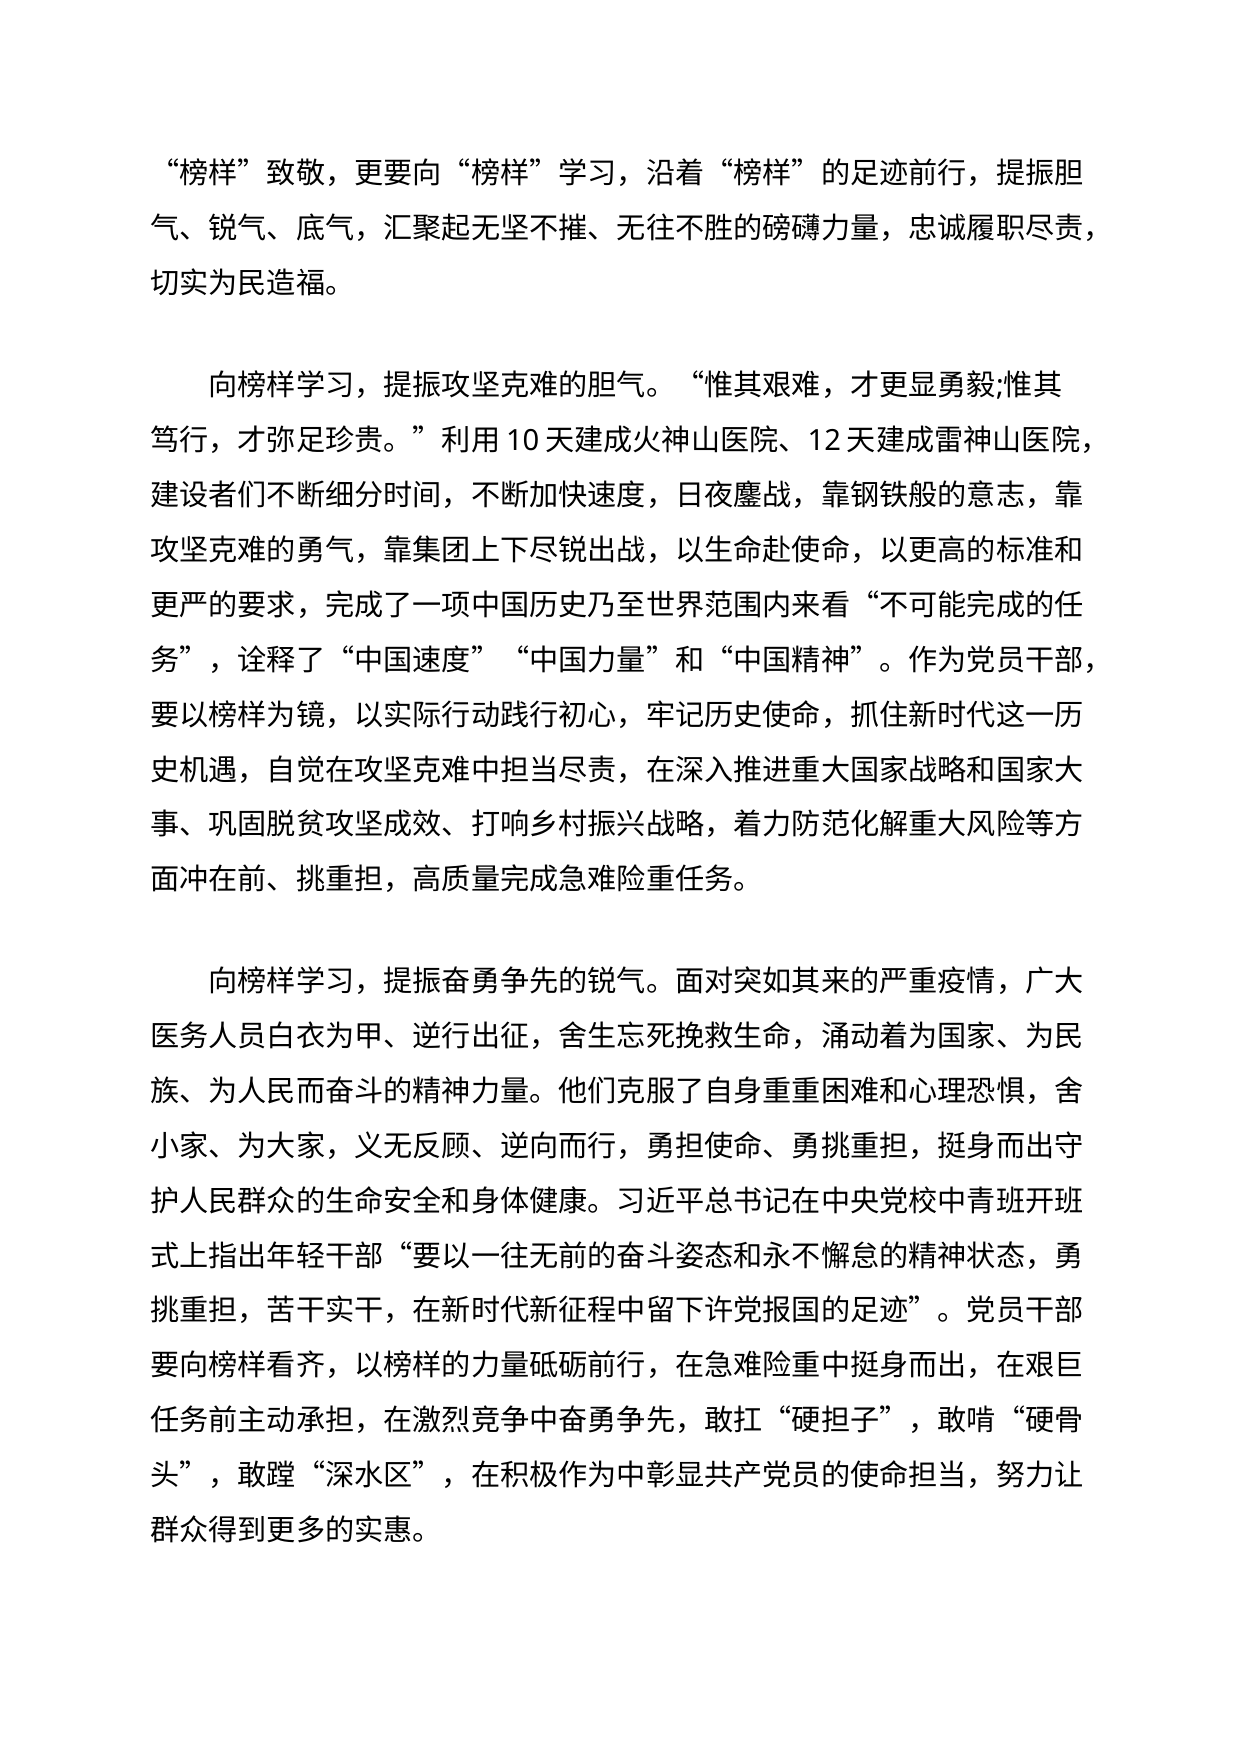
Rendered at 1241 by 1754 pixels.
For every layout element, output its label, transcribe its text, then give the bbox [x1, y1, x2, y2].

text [150, 150, 1090, 302]
text 向榜样学习，提振奋勇争先的锐气。面对突如其来的严重疫情，广大医务人员白衣为甲、逆行出征，舍生忘死挽救生命，涌动着为国家、为民族、为人民而奋斗的精神力量。他们克服了自身重重困难和心理恐惧，舍小家、为大家，义无反顾、逆向而行，勇担使命、勇挑重担，挺身而出守护人民群众的生命安全和身体健康。习近平总书记在中央党校中青班开班式上指出年轻干部“要以一往无前的奋斗姿态和永不懈怠的精神状态，勇挑重担，苦干实干，在新时代新征程中留下许党报国的足迹”。党员干部要向榜样看齐，以榜样的力量砥砺前行，在急难险重中挺身而出，在艰巨任务前主动承担，在激烈竞争中奋勇争先，敢扛“硬担子”，敢啃“硬骨头”，敢蹚“深水区”，在积极作为中彰显共产党员的使命担当，努力让群众得到更多的实惠。 [150, 958, 1090, 1549]
text 向榜样学习，提振攻坚克难的胆气。“惟其艰难，才更显勇毅;惟其笃行，才弥足珍贵。”利用10天建成火神山医院、12天建成雷神山医院，建设者们不断细分时间，不断加快速度，日夜鏖战，靠钢铁般的意志，靠攻坚克难的勇气，靠集团上下尽锐出战，以生命赴使命，以更高的标准和更严的要求，完成了一项中国历史乃至世界范围内来看“不可能完成的任务”，诠释了“中国速度”“中国力量”和“中国精神”。作为党员干部，要以榜样为镜，以实际行动践行初心，牢记历史使命，抓住新时代这一历史机遇，自觉在攻坚克难中担当尽责，在深入推进重大国家战略和国家大事、巩固脱贫攻坚成效、打响乡村振兴战略，着力防范化解重大风险等方面冲在前、挑重担，高质量完成急难险重任务。 [150, 362, 1090, 898]
